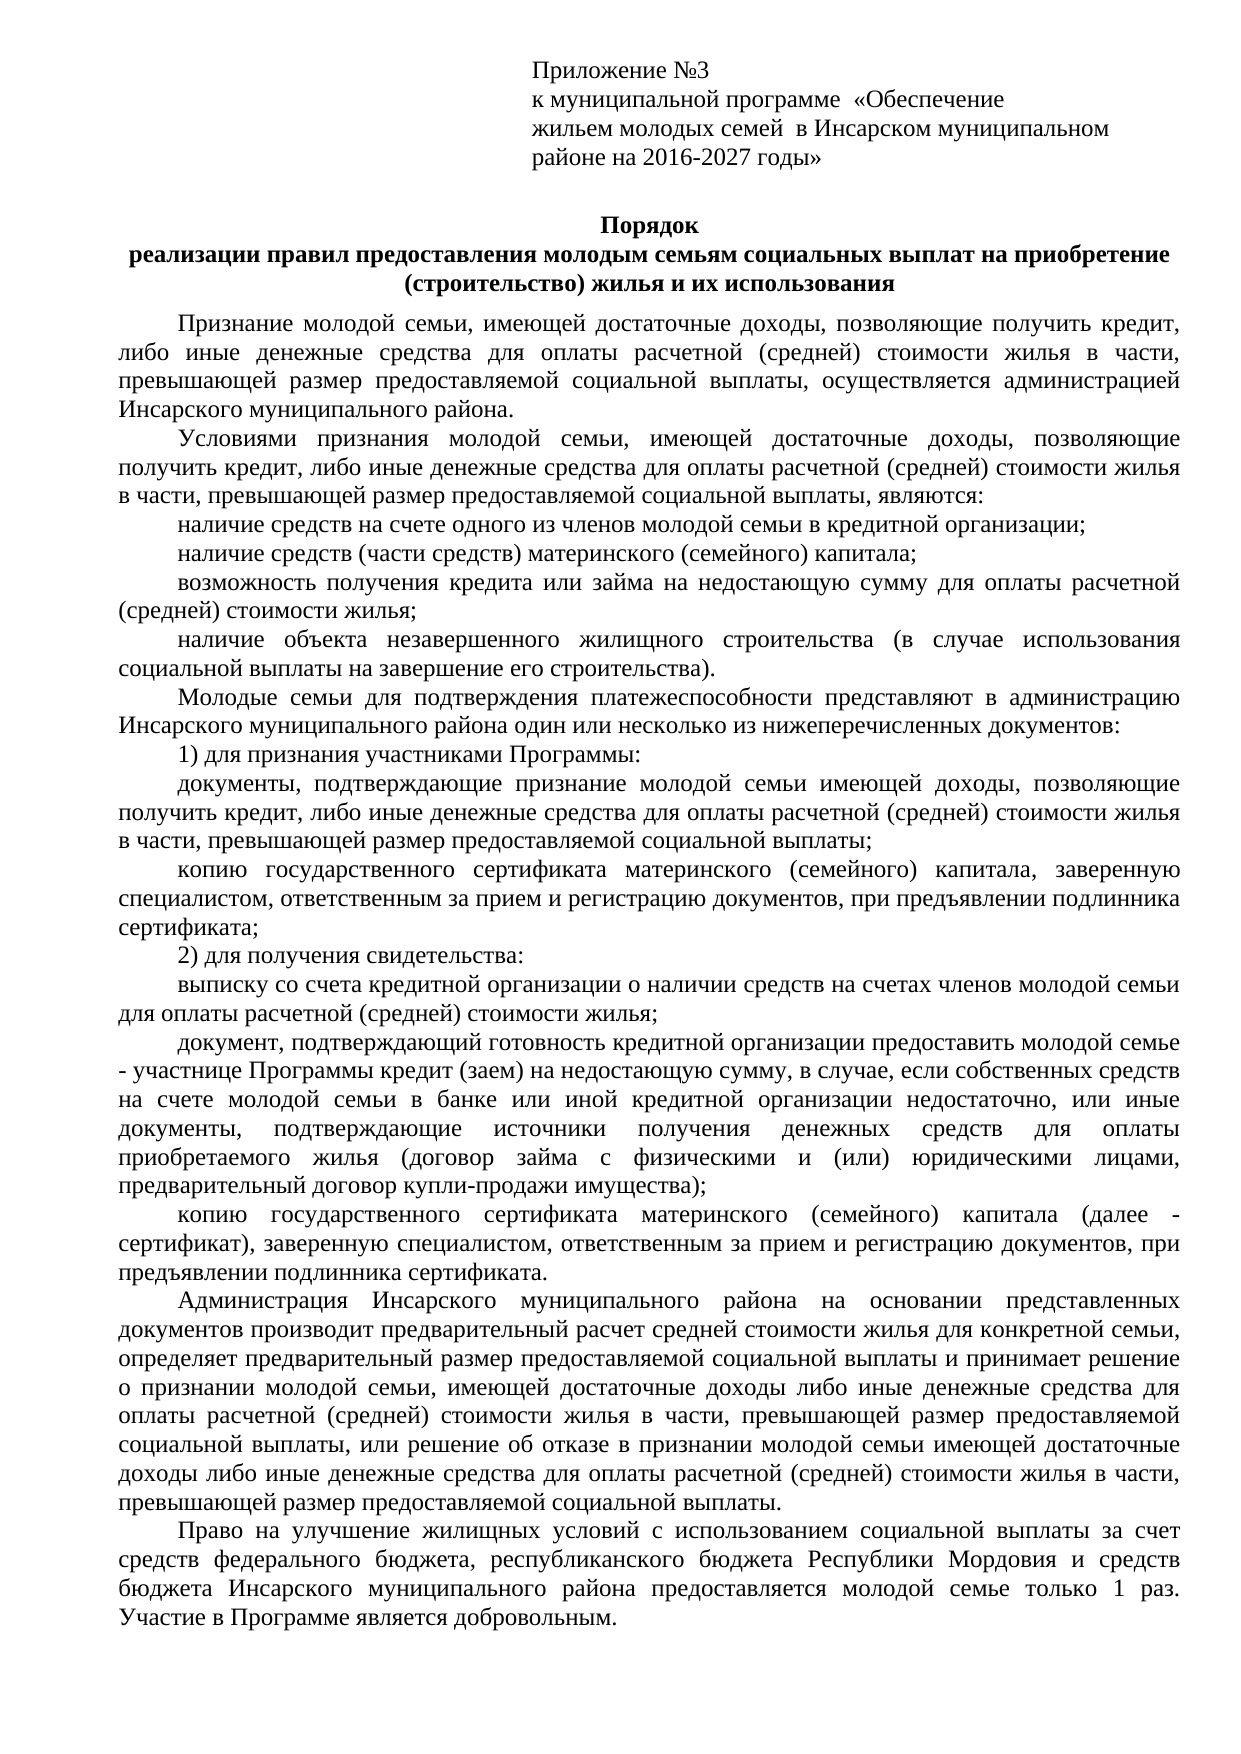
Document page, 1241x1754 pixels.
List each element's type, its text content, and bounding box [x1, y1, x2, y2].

text возможность получения кредита или займа на недостающую сумму для оплаты расчетной (средней) стоимости жилья; [118, 567, 1181, 624]
text выписку со счета кредитной организации о наличии средств на счетах членов молодой семьи для оплаты расчетной (средней) стоимости жилья; [118, 969, 1181, 1027]
text копию государственного сертификата материнского (семейного) капитала (далее - сертификат), заверенную специалистом, ответственным за прием и регистрацию документов, при предъявлении подлинника сертификата. [118, 1199, 1181, 1286]
text Администрация Инсарского муниципального района на основании представленных документов производит предварительный расчет средней стоимости жилья для конкретной семьи, определяет предварительный размер предоставляемой социальной выплаты и принимает решение о признании молодой семьи, имеющей достаточные доходы либо иные денежные средства для оплаты расчетной (средней) стоимости жилья в части, превышающей размер предоставляемой социальной выплаты, или решение об отказе в признании молодой семьи имеющей достаточные доходы либо иные денежные средства для оплаты расчетной (средней) стоимости жилья в части, превышающей размер предоставляемой социальной выплаты. [118, 1286, 1181, 1516]
text документы, подтверждающие признание молодой семьи имеющей доходы, позволяющие получить кредит, либо иные денежные средства для оплаты расчетной (средней) стоимости жилья в части, превышающей размер предоставляемой социальной выплаты; [118, 768, 1181, 854]
text наличие объекта незавершенного жилищного строительства (в случае использования социальной выплаты на завершение его строительства). [118, 624, 1181, 682]
text документ, подтверждающий готовность кредитной организации предоставить молодой семье - участнице Программы кредит (заем) на недостающую сумму, в случае, если собственных средств на счете молодой семьи в банке или иной кредитной организации недостаточно, или иные документы, подтверждающие источники получения денежных средств для оплаты приобретаемого жилья (договор займа с физическими и (или) юридическими лицами, предварительный договор купли-продажи имущества); [118, 1027, 1181, 1199]
text жильем молодых семей в Инсарском муниципальном районе на 2016-2027 годы» [532, 113, 1181, 171]
text Признание молодой семьи, имеющей достаточные доходы, позволяющие получить кредит, либо иные денежные средства для оплаты расчетной (средней) стоимости жилья в части, превышающей размер предоставляемой социальной выплаты, осуществляется администрацией Инсарского муниципального района. [118, 308, 1181, 423]
text 1) для признания участниками Программы: [118, 739, 1181, 768]
text к муниципальной программе «Обеспечение [532, 84, 1181, 113]
text копию государственного сертификата материнского (семейного) капитала, заверенную специалистом, ответственным за прием и регистрацию документов, при предъявлении подлинника сертификата; [118, 854, 1181, 941]
text Приложение №3 [532, 56, 1181, 84]
text Молодые семьи для подтверждения платежеспособности представляют в администрацию Инсарского муниципального района один или несколько из нижеперечисленных документов: [118, 682, 1181, 739]
text Право на улучшение жилищных условий с использованием социальной выплаты за счет средств федерального бюджета, республиканского бюджета Республики Мордовия и средств бюджета Инсарского муниципального района предоставляется молодой семье только 1 раз. Участие в Программе является добровольным. [118, 1516, 1181, 1631]
text 2) для получения свидетельства: [118, 941, 1181, 969]
subtitle Порядок реализации правил предоставления молодым семьям социальных выплат на приобретение (строительство) жилья и их использования [118, 211, 1181, 297]
text наличие средств на счете одного из членов молодой семьи в кредитной организации; [118, 509, 1181, 538]
text Условиями признания молодой семьи, имеющей достаточные доходы, позволяющие получить кредит, либо иные денежные средства для оплаты расчетной (средней) стоимости жилья в части, превышающей размер предоставляемой социальной выплаты, являются: [118, 423, 1181, 509]
text наличие средств (части средств) материнского (семейного) капитала; [118, 538, 1181, 567]
